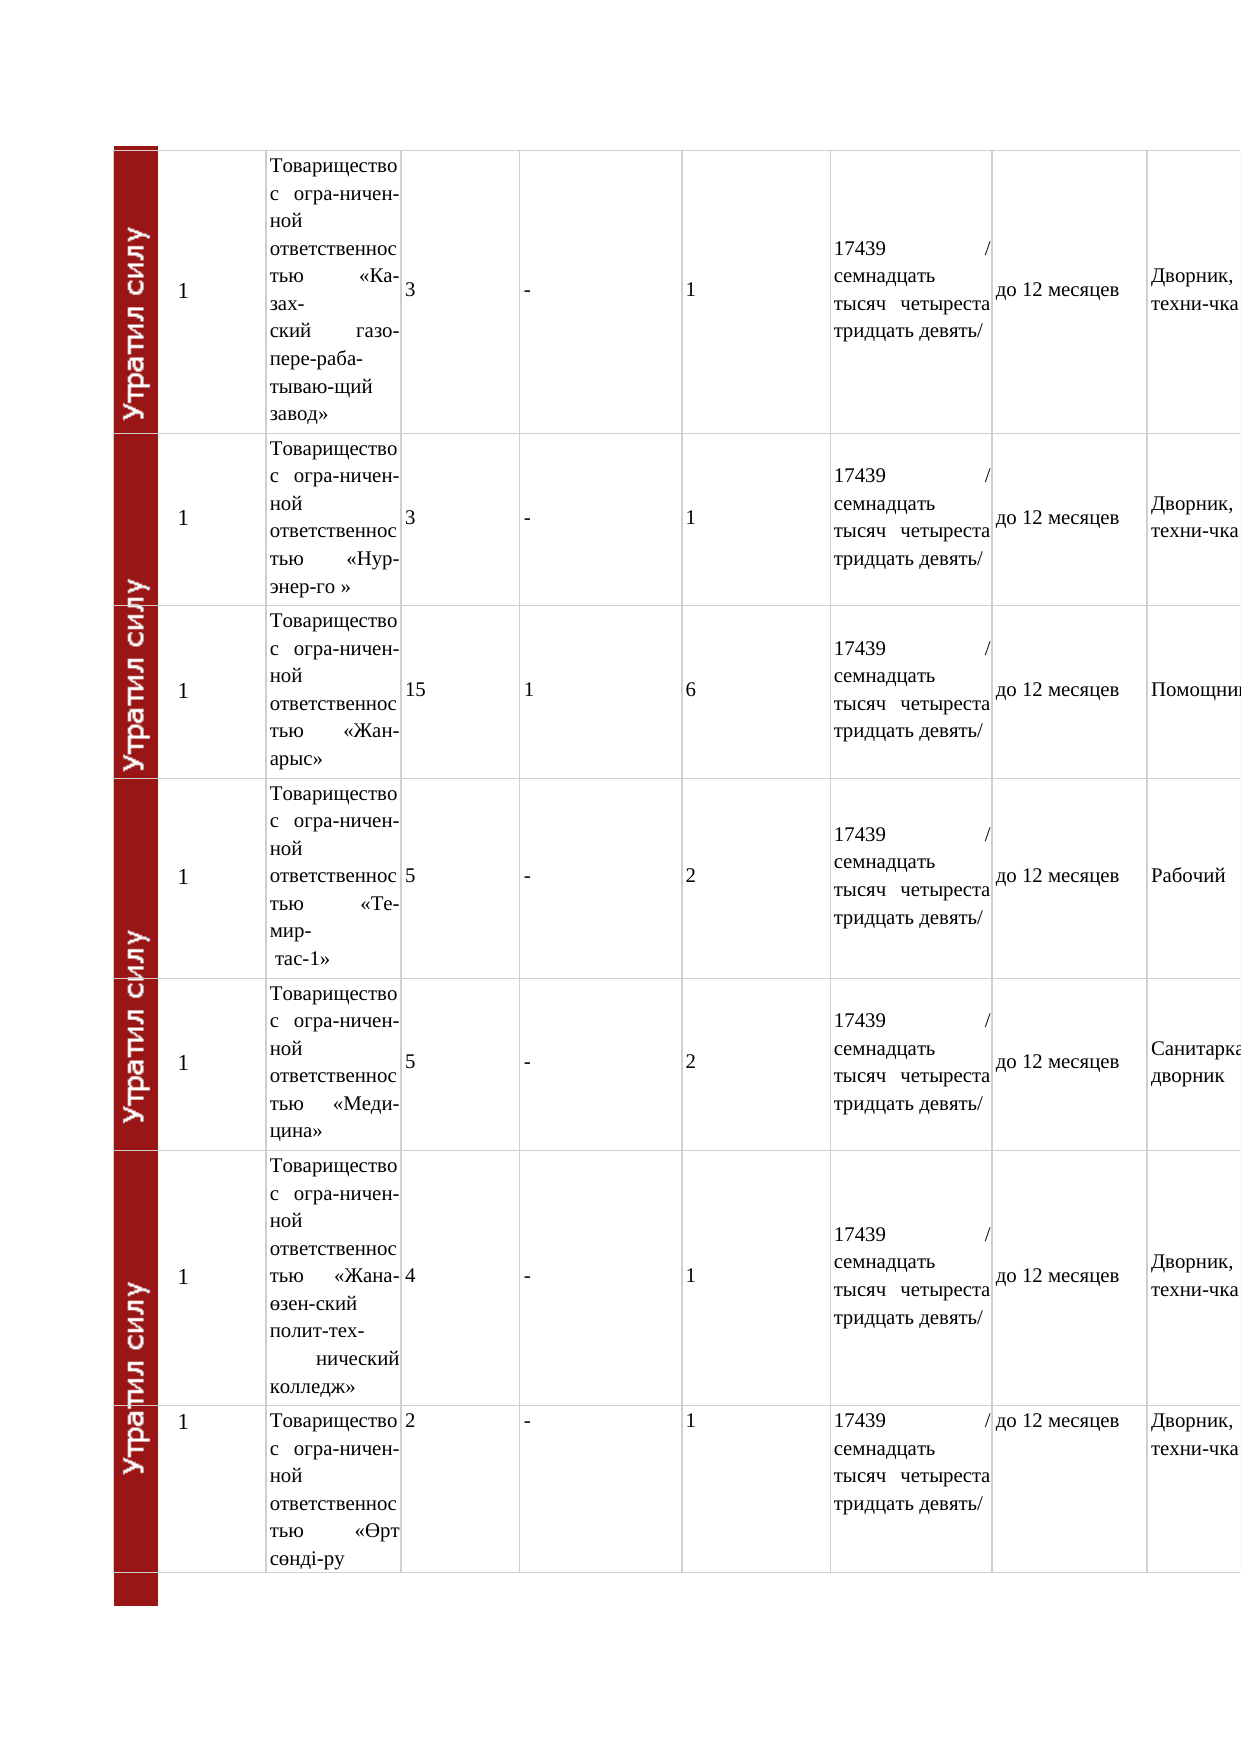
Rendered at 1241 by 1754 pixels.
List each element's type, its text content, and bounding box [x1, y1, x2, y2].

table_cell Товарищество с огра-ничен-ной ответственностью «Өрт сөнді-ру қызме-ті-М» [267, 1406, 400, 1572]
table_cell Дворник, техни-чка [1148, 1151, 1240, 1405]
table_cell до 12 месяцев [993, 606, 1146, 778]
table_cell 1 [683, 1151, 830, 1405]
table_cell Санитарка, дворник [1148, 979, 1240, 1150]
table_cell - [520, 779, 681, 978]
table_cell 1 [683, 151, 830, 433]
table_cell Товарищество с огра-ничен-ной ответственностью «Те- мир- тас-1» [267, 779, 400, 978]
table_cell Дворник, техни-чка [1148, 434, 1240, 605]
table_cell 5 [402, 779, 519, 978]
table_cell до 12 месяцев [993, 1151, 1146, 1405]
picture [114, 146, 158, 150]
table_cell 17439 / семнадцать тысяч четыреста тридцать девять/ [831, 979, 991, 1150]
table_cell Помощник [1148, 606, 1240, 778]
table_cell 3 [402, 151, 519, 433]
table_cell 17439 / семнадцать тысяч четыреста тридцать девять/ [831, 1406, 991, 1572]
table_cell Товарищество с огра-ничен-ной ответственностью «Жан-арыс» [267, 606, 400, 778]
table_cell 1 [683, 1406, 830, 1572]
table_cell Товарищество с огра-ничен-ной ответственностью «Нур-энер-го » [267, 434, 400, 605]
table_cell [114, 779, 265, 978]
table_cell 17439 / семнадцать тысяч четыреста тридцать девять/ [831, 606, 991, 778]
table_cell [114, 1406, 265, 1572]
table_cell 4 [402, 1151, 519, 1405]
table_cell 2 [683, 979, 830, 1150]
table_cell 5 [402, 979, 519, 1150]
table_cell - [520, 979, 681, 1150]
table_cell [114, 606, 265, 778]
table_cell [114, 151, 265, 433]
table_cell 2 [402, 1406, 519, 1572]
table_cell Дворник, техни-чка [1148, 151, 1240, 433]
picture [114, 1573, 158, 1606]
table_cell [114, 979, 265, 1150]
table_cell Товарищество с огра-ничен-ной ответственностью «Меди-цина» [267, 979, 400, 1150]
table_cell 2 [683, 779, 830, 978]
table_cell 6 [683, 606, 830, 778]
table_cell 1 [683, 434, 830, 605]
table_cell - [520, 1406, 681, 1572]
table_cell до 12 месяцев [993, 1406, 1146, 1572]
table_cell 17439 / семнадцать тысяч четыреста тридцать девять/ [831, 151, 991, 433]
table_cell Дворник, техни-чка [1148, 1406, 1240, 1572]
table_cell до 12 месяцев [993, 979, 1146, 1150]
table_cell - [520, 434, 681, 605]
table_cell - [520, 1151, 681, 1405]
table_cell 1 [520, 606, 681, 778]
table_cell Рабочий [1148, 779, 1240, 978]
table_cell [114, 434, 265, 605]
table_cell - [520, 151, 681, 433]
table_cell до 12 месяцев [993, 434, 1146, 605]
table_cell до 12 месяцев [993, 151, 1146, 433]
table_cell [114, 1151, 265, 1405]
table_cell Товарищество с огра-ничен-ной ответственностью «Ка- зах- ский газо-пере-раба-тываю-щий завод» [267, 151, 400, 433]
table_cell 15 [402, 606, 519, 778]
table_cell Товарищество с огра-ничен-ной ответственностью «Жана-өзен-ский полит-тех- нический колледж» [267, 1151, 400, 1405]
table_cell 3 [402, 434, 519, 605]
table_cell до 12 месяцев [993, 779, 1146, 978]
table_cell 17439 / семнадцать тысяч четыреста тридцать девять/ [831, 434, 991, 605]
table_cell 17439 / семнадцать тысяч четыреста тридцать девять/ [831, 1151, 991, 1405]
table_cell 17439 / семнадцать тысяч четыреста тридцать девять/ [831, 779, 991, 978]
